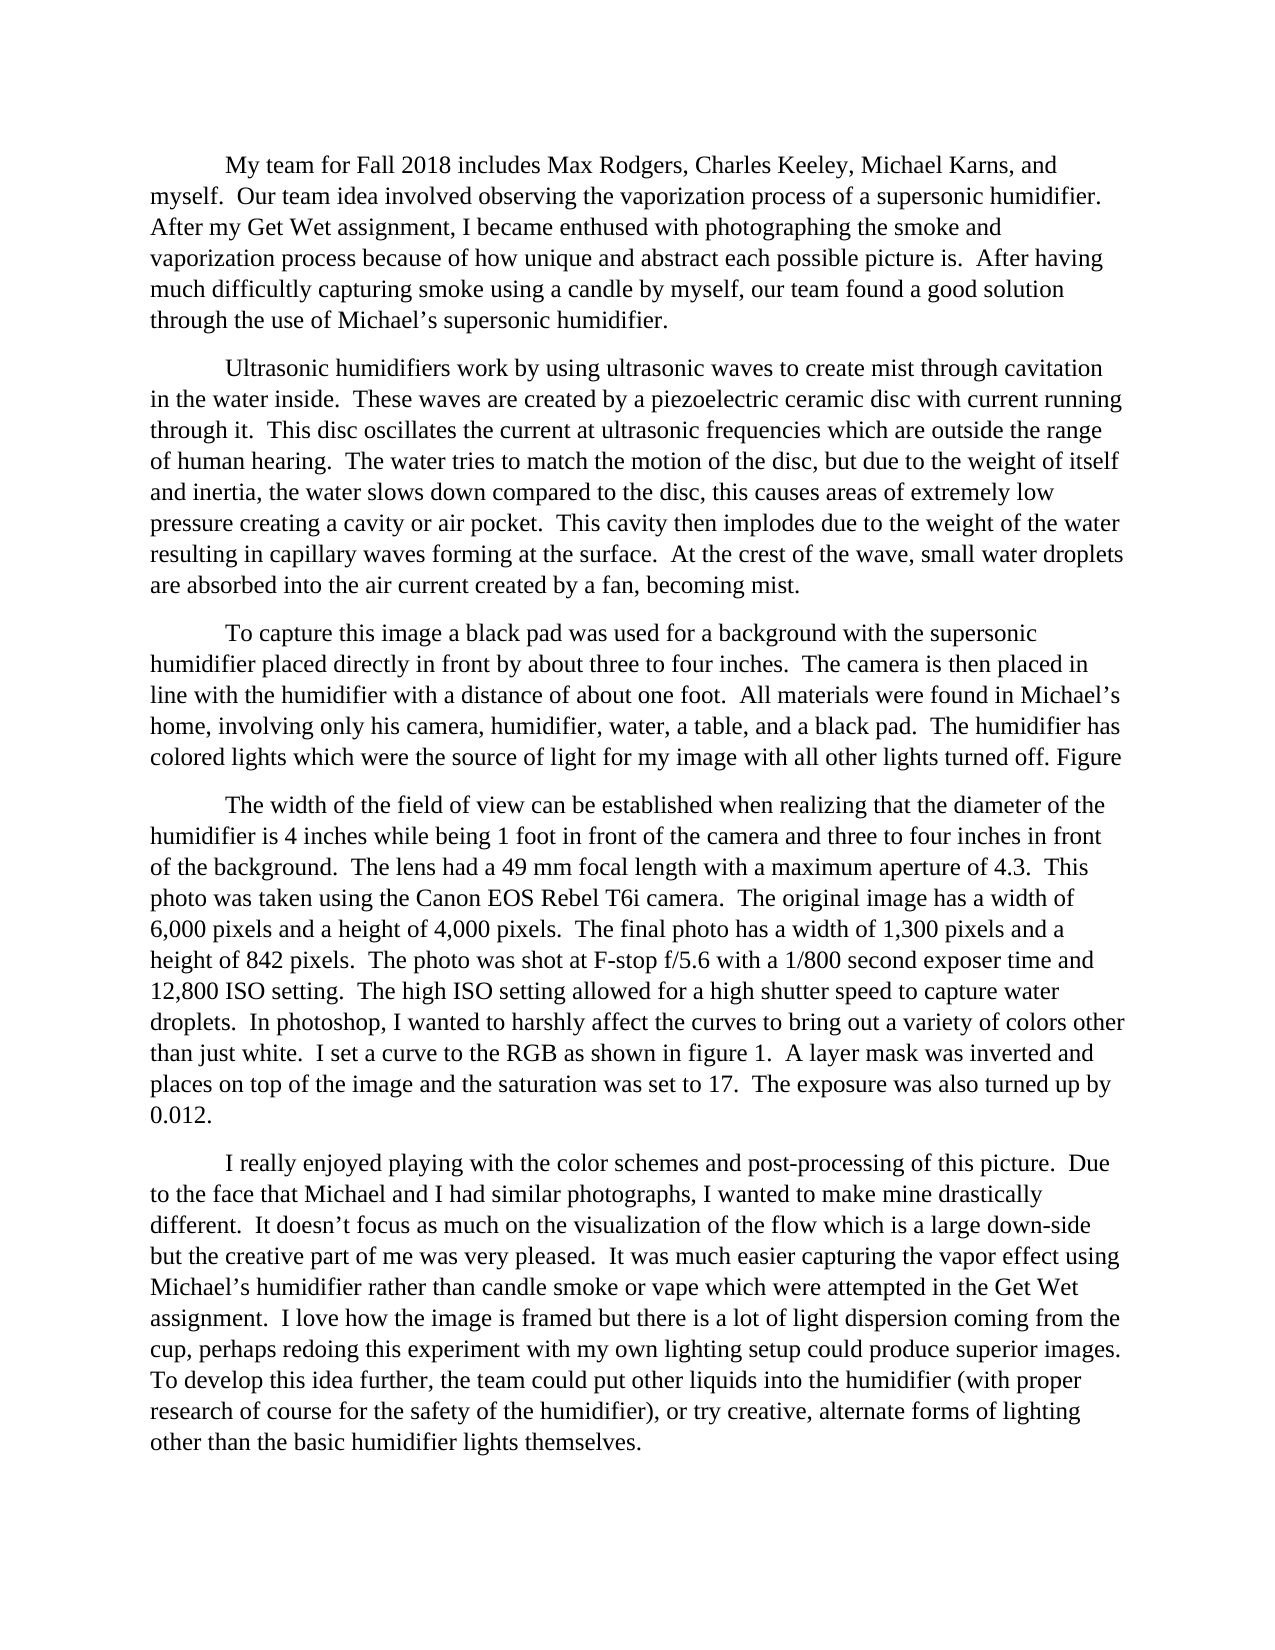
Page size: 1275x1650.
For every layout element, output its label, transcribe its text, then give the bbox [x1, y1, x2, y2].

text I really enjoyed playing with the color schemes and post-processing of this picture. Due to the face that Michael and I had similar photographs, I wanted to make mine drastically different. It doesn’t focus as much on the visualization of the flow which is a large down-side but the creative part of me was very pleased. It was much easier capturing the vapor effect using Michael’s humidifier rather than candle smoke or vape which were attempted in the Get Wet assignment. I love how the image is framed but there is a lot of light dispersion coming from the cup, perhaps redoing this experiment with my own lighting setup could produce superior images. To develop this idea further, the team could put other liquids into the humidifier (with proper research of course for the safety of the humidifier), or try creative, alternate forms of lighting other than the basic humidifier lights themselves. [150, 1148, 1125, 1456]
text To capture this image a black pad was used for a background with the supersonic humidifier placed directly in front by about three to four inches. The camera is then placed in line with the humidifier with a distance of about one foot. All materials were found in Michael’s home, involving only his camera, humidifier, water, a table, and a black pad. The humidifier has colored lights which were the source of light for my image with all other lights turned off. Figure [150, 618, 1125, 771]
text My team for Fall 2018 includes Max Rodgers, Charles Keeley, Michael Karns, and myself. Our team idea involved observing the vaporization process of a supersonic humidifier. After my Get Wet assignment, I became enthused with photographing the smoke and vaporization process because of how unique and abstract each possible picture is. After having much difficultly capturing smoke using a candle by myself, our team found a good solution through the use of Michael’s supersonic humidifier. [150, 150, 1125, 334]
text Ultrasonic humidifiers work by using ultrasonic waves to create mist through cavitation in the water inside. These waves are created by a piezoelectric ceramic disc with current running through it. This disc oscillates the current at ultrasonic frequencies which are outside the range of human hearing. The water tries to match the motion of the disc, but due to the weight of itself and inertia, the water slows down compared to the disc, this causes areas of extremely low pressure creating a cavity or air pocket. This cavity then implodes due to the weight of the water resulting in capillary waves forming at the surface. At the crest of the wave, small water droplets are absorbed into the air current created by a fan, becoming mist. [150, 353, 1125, 599]
text The width of the field of view can be established when realizing that the diameter of the humidifier is 4 inches while being 1 foot in front of the camera and three to four inches in front of the background. The lens had a 49 mm focal length with a maximum aperture of 4.3. This photo was taken using the Canon EOS Rebel T6i camera. The original image has a width of 6,000 pixels and a height of 4,000 pixels. The final photo has a width of 1,300 pixels and a height of 842 pixels. The photo was shot at F-stop f/5.6 with a 1/800 second exposer time and 12,800 ISO setting. The high ISO setting allowed for a high shutter speed to capture water droplets. In photoshop, I wanted to harshly affect the curves to bring out a variety of colors other than just white. I set a curve to the RGB as shown in figure 1. A layer mask was inverted and places on top of the image and the saturation was set to 17. The exposure was also turned up by 0.012. [150, 790, 1125, 1129]
